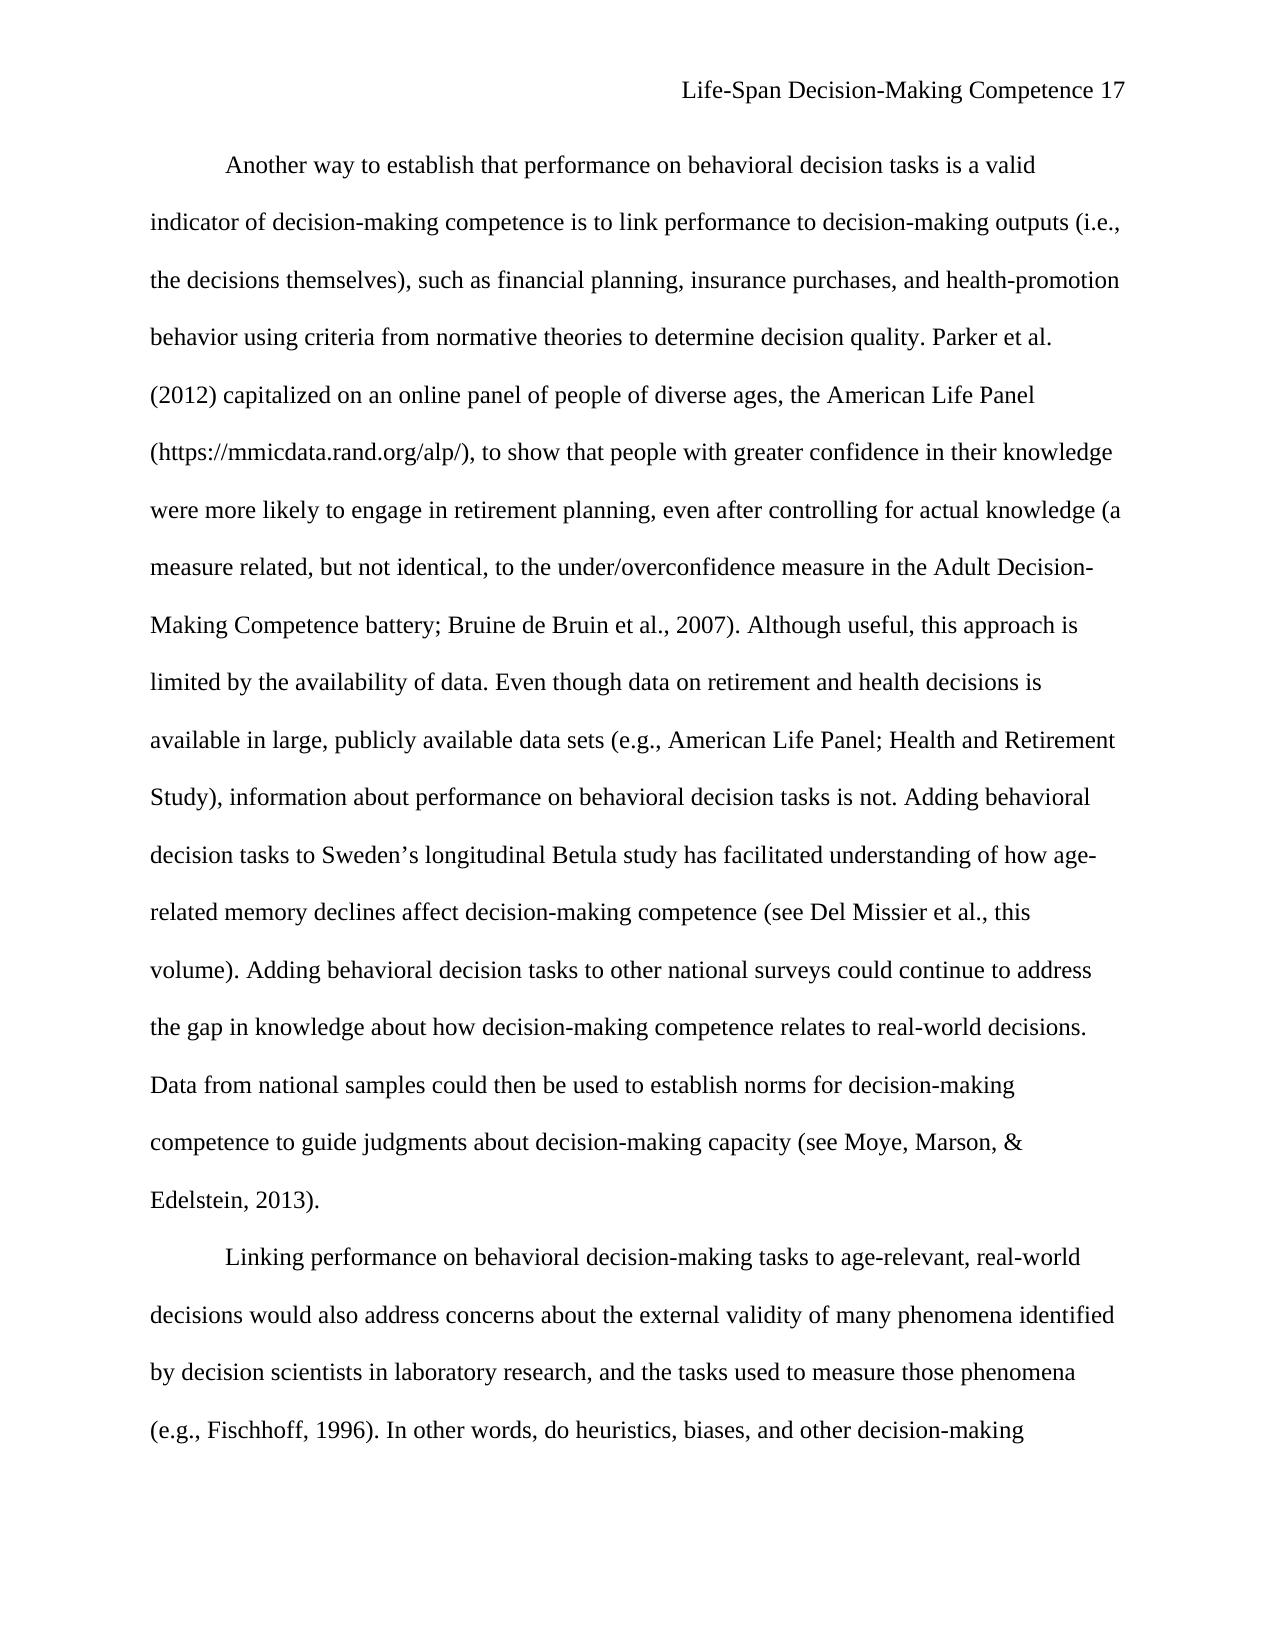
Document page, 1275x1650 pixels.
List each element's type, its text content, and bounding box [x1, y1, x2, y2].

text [150, 1242, 1125, 1444]
text Another way to establish that performance on behavioral decision tasks is a valid indicator of decision-making competence is to link performance to decision-making outputs (i.e., the decisions themselves), such as financial planning, insurance purchases, and health-promotion behavior using criteria from normative theories to determine decision quality. Parker et al. (2012) capitalized on an online panel of people of diverse ages, the American Life Panel (https://mmicdata.rand.org/alp/), to show that people with greater confidence in their knowledge were more likely to engage in retirement planning, even after controlling for actual knowledge (a measure related, but not identical, to the under/overconfidence measure in the Adult Decision-Making Competence battery; Bruine de Bruin et al., 2007). Although useful, this approach is limited by the availability of data. Even though data on retirement and health decisions is available in large, publicly available data sets (e.g., American Life Panel; Health and Retirement Study), information about performance on behavioral decision tasks is not. Adding behavioral decision tasks to Sweden’s longitudinal Betula study has facilitated understanding of how age-related memory declines affect decision-making competence (see Del Missier et al., this volume). Adding behavioral decision tasks to other national surveys could continue to address the gap in knowledge about how decision-making competence relates to real-world decisions. Data from national samples could then be used to establish norms for decision-making competence to guide judgments about decision-making capacity (see Moye, Marson, & Edelstein, 2013). [150, 150, 1125, 1214]
